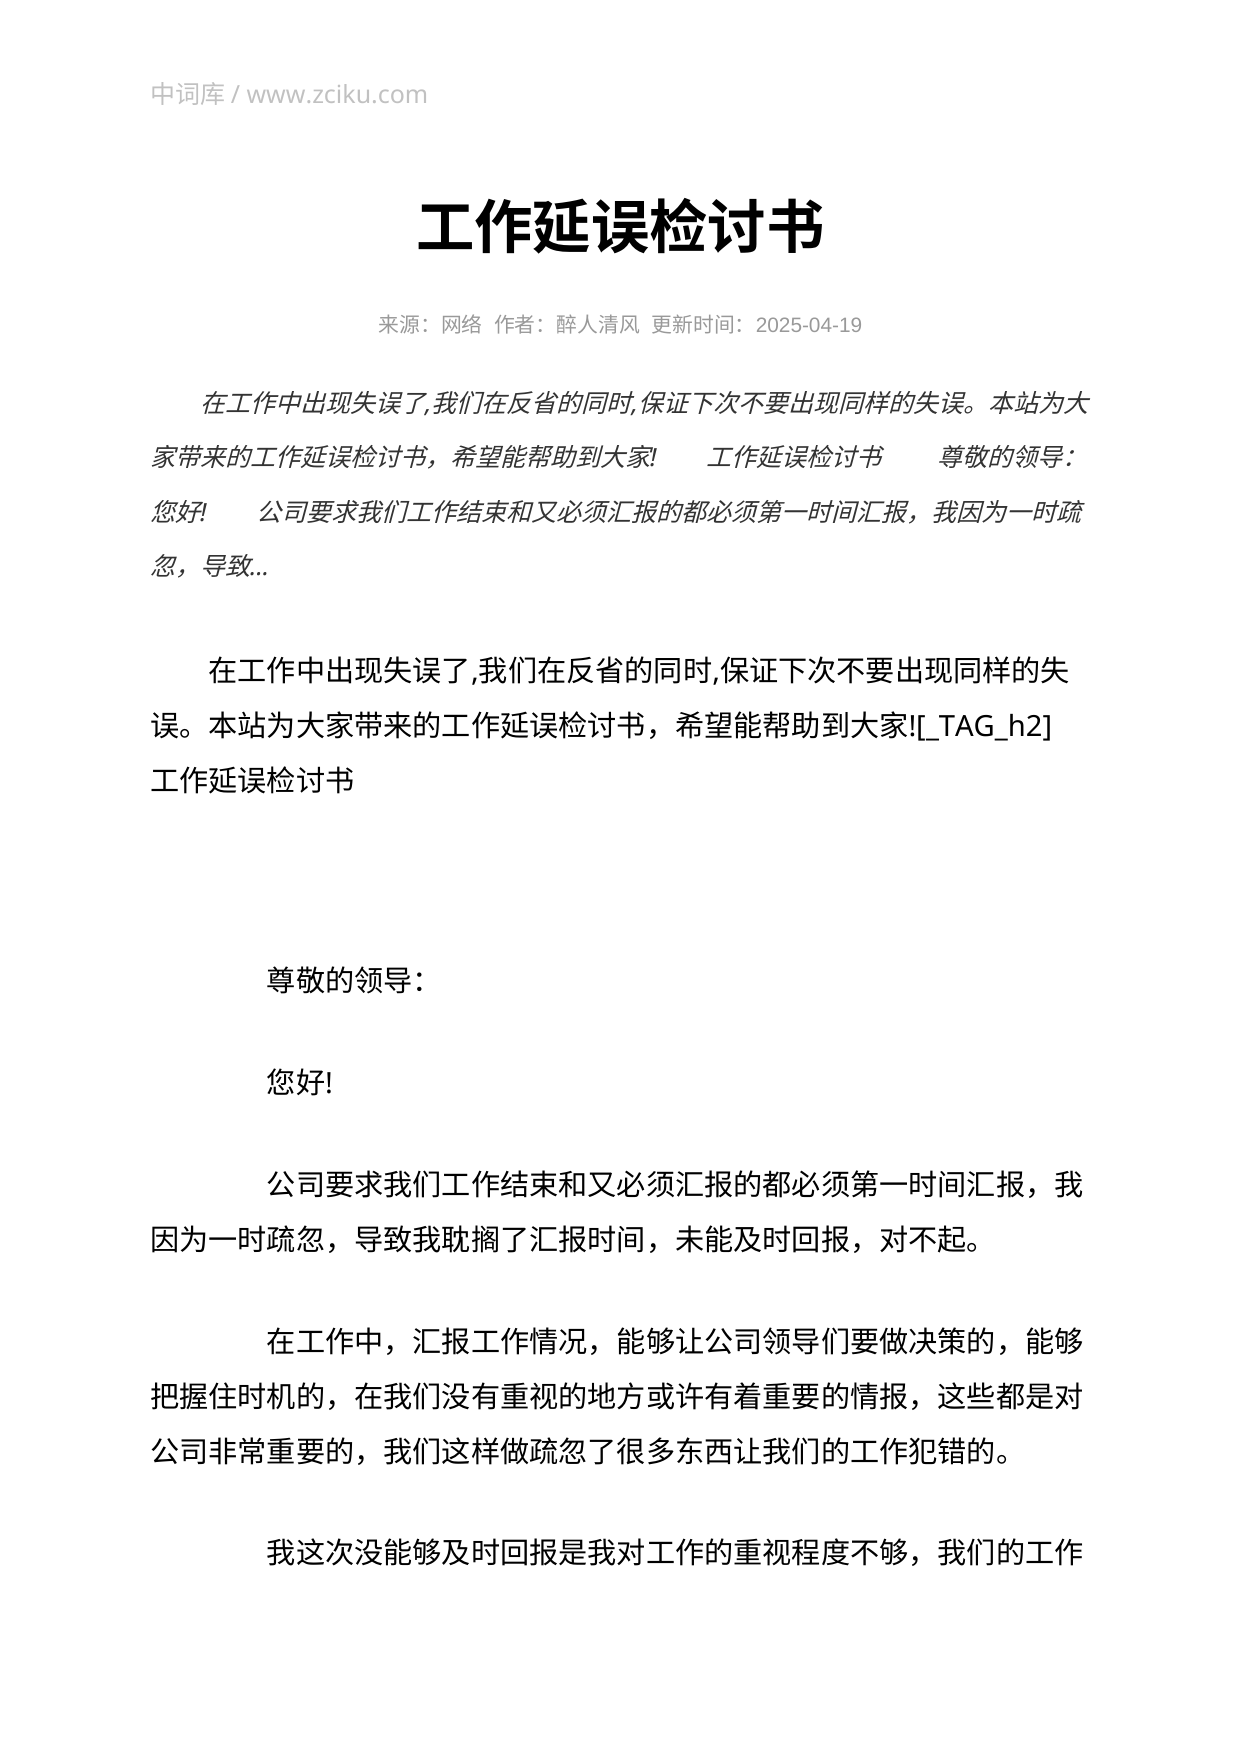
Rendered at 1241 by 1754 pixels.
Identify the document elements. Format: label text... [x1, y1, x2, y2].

text 在工作中出现失误了,我们在反省的同时,保证下次不要出现同样的失误。本站为大家带来的工作延误检讨书，希望能帮助到大家! 工作延误检讨书 尊敬的领导： 您好! 公司要求我们工作结束和又必须汇报的都必须第一时间汇报，我因为一时疏忽，导致... [150, 383, 1090, 583]
text 在工作中出现失误了,我们在反省的同时,保证下次不要出现同样的失误。本站为大家带来的工作延误检讨书，希望能帮助到大家![_TAG_h2] 工作延误检讨书 [150, 648, 1090, 800]
text 来源：网络 作者：醉人清风 更新时间：2025-04-19 [150, 313, 1090, 337]
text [150, 1530, 1090, 1572]
text 在工作中，汇报工作情况，能够让公司领导们要做决策的，能够把握住时机的，在我们没有重视的地方或许有着重要的情报，这些都是对公司非常重要的，我们这样做疏忽了很多东西让我们的工作犯错的。 [150, 1318, 1090, 1471]
subtitle 工作延误检讨书 [150, 181, 1090, 266]
text 尊敬的领导： [150, 958, 1090, 1000]
text 公司要求我们工作结束和又必须汇报的都必须第一时间汇报，我因为一时疏忽，导致我耽搁了汇报时间，未能及时回报，对不起。 [150, 1162, 1090, 1259]
text 您好! [150, 1060, 1090, 1102]
